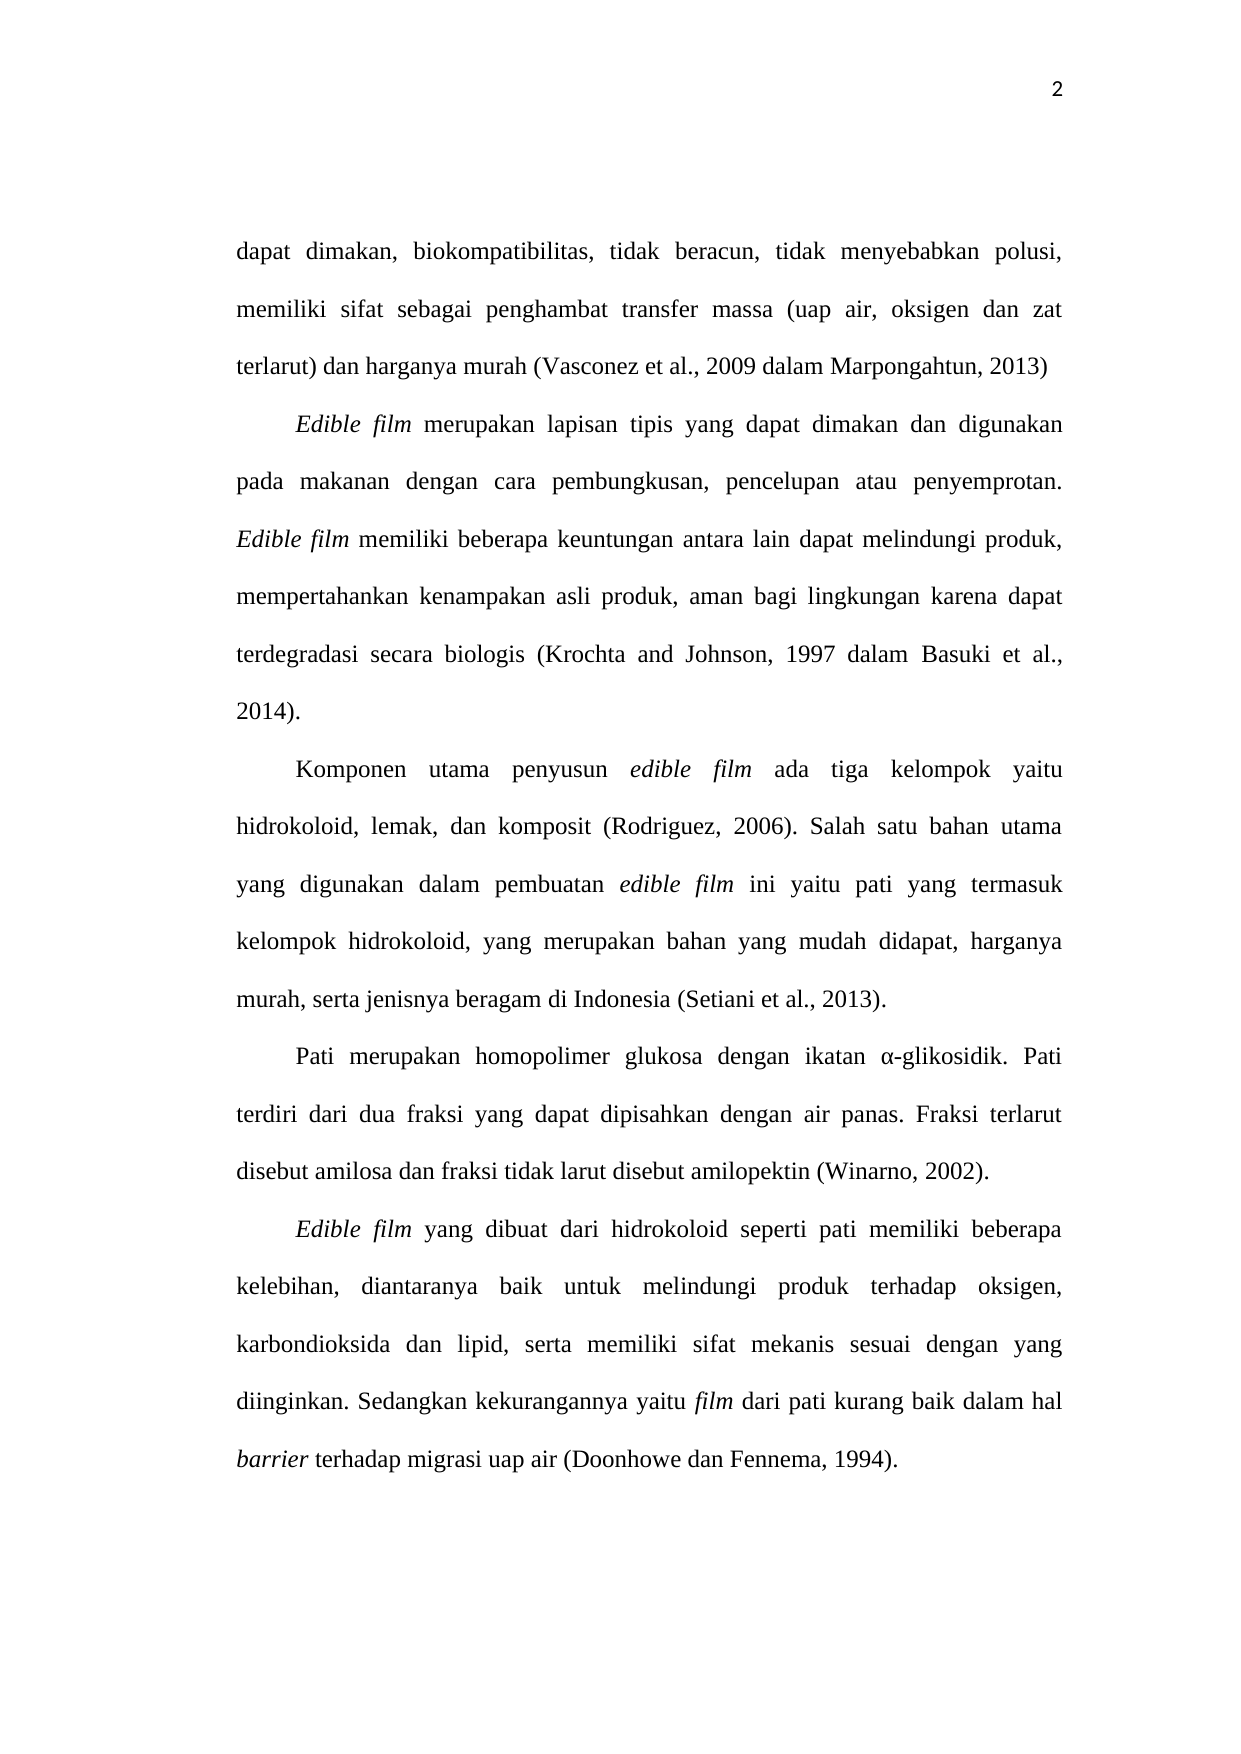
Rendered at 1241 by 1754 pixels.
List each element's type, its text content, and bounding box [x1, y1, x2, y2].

text Edible film yang dibuat dari hidrokoloid seperti pati memiliki beberapa kelebihan, diantaranya baik untuk melindungi produk terhadap oksigen, karbondioksida dan lipid, serta memiliki sifat mekanis sesuai dengan yang diinginkan. Sedangkan kekurangannya yaitu film dari pati kurang baik dalam hal barrier terhadap migrasi uap air (Doonhowe dan Fennema, 1994). [236, 1214, 1063, 1472]
text Edible film merupakan lapisan tipis yang dapat dimakan dan digunakan pada makanan dengan cara pembungkusan, pencelupan atau penyemprotan. Edible film memiliki beberapa keuntungan antara lain dapat melindungi produk, mempertahankan kenampakan asli produk, aman bagi lingkungan karena dapat terdegradasi secara biologis (Krochta and Johnson, 1997 dalam Basuki et al., 2014). [236, 409, 1063, 725]
text Pati merupakan homopolimer glukosa dengan ikatan α-glikosidik. Pati terdiri dari dua fraksi yang dapat dipisahkan dengan air panas. Fraksi terlarut disebut amilosa dan fraksi tidak larut disebut amilopektin (Winarno, 2002). [236, 1041, 1063, 1185]
text Komponen utama penyusun edible film ada tiga kelompok yaitu hidrokoloid, lemak, dan komposit (Rodriguez, 2006). Salah satu bahan utama yang digunakan dalam pembuatan edible film ini yaitu pati yang termasuk kelompok hidrokoloid, yang merupakan bahan yang mudah didapat, harganya murah, serta jenisnya beragam di Indonesia (Setiani et al., 2013). [236, 754, 1063, 1012]
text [236, 236, 1063, 380]
